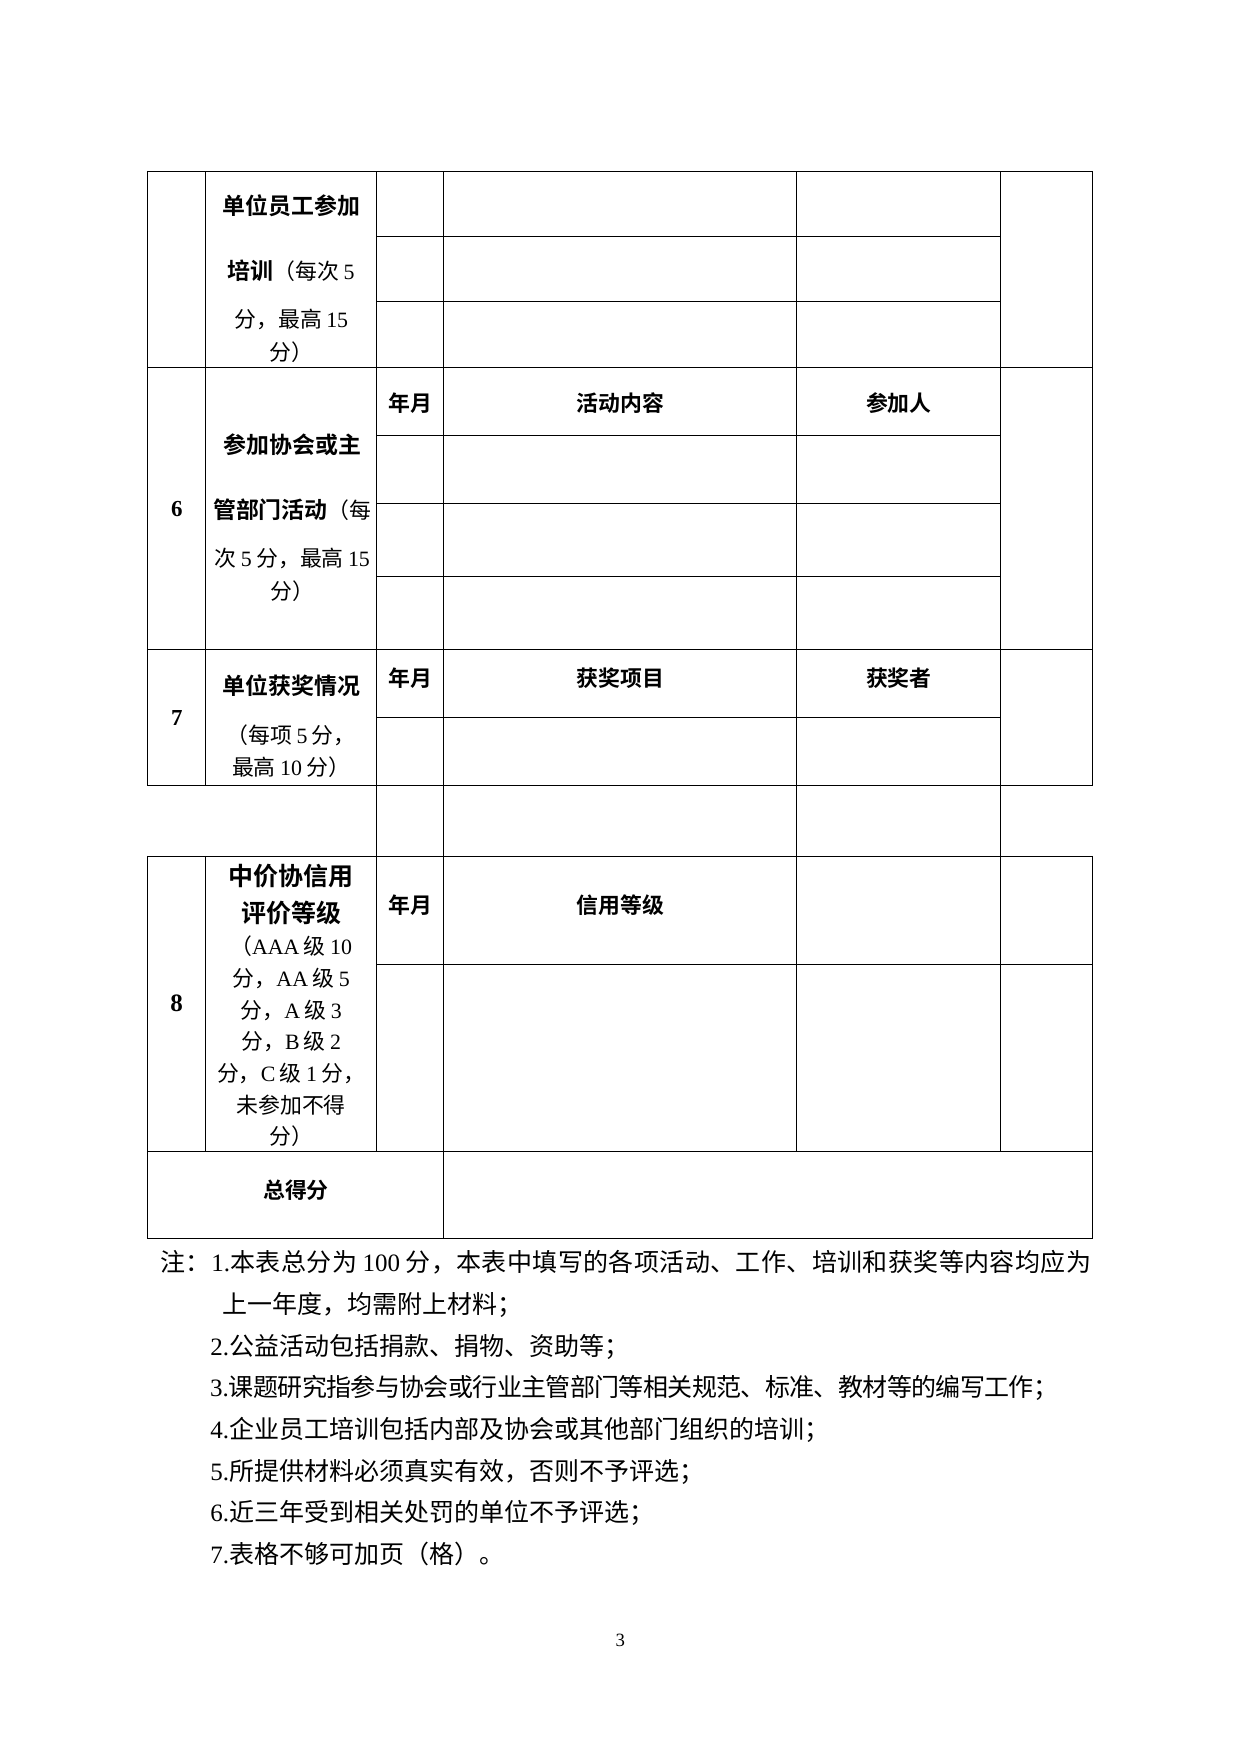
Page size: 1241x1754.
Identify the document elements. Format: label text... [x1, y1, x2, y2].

table_cell [377, 237, 443, 301]
table_cell [797, 172, 1000, 236]
table_cell [1001, 368, 1092, 649]
table_cell 6 [148, 368, 205, 649]
table_cell [797, 718, 1000, 784]
table_cell 获奖项目 [444, 650, 796, 717]
table_cell [444, 577, 796, 649]
table_cell [1001, 650, 1092, 784]
table_cell 总得分 [148, 1152, 443, 1237]
table_cell 活动内容 [444, 368, 796, 435]
text 5.所提供材料必须真实有效，否则不予评选； [148, 1447, 1092, 1488]
table_cell [377, 718, 443, 784]
table_cell 参加协会或主管部门活动（每次5分，最高15分） [206, 368, 376, 649]
table_cell [797, 504, 1000, 576]
table_cell [444, 718, 796, 784]
text 3.课题研究指参与协会或行业主管部门等相关规范、标准、教材等的编写工作； [210, 1363, 1092, 1405]
table_cell 年月 [377, 650, 443, 717]
table_cell [444, 504, 796, 576]
table_cell 信用等级 [444, 857, 796, 964]
table_cell [797, 786, 1000, 856]
text 2.公益活动包括捐款、捐物、资助等； [148, 1322, 1092, 1363]
table_cell [444, 436, 796, 503]
table_cell [1001, 172, 1092, 367]
text 7.表格不够可加页（格）。 [148, 1530, 1092, 1572]
table_cell [797, 857, 1000, 964]
table_cell [444, 1152, 1092, 1237]
table_cell 中价协信用评价等级（AAA级10分，AA级5分，A级3分，B级2分，C级1分，未参加不得分） [206, 857, 376, 1151]
table_cell [377, 436, 443, 503]
table_cell 7 [148, 650, 205, 784]
table_cell [1001, 857, 1092, 964]
table_cell [797, 302, 1000, 367]
table_cell [377, 965, 443, 1151]
table_cell 参加人 [797, 368, 1000, 435]
table_cell 获奖者 [797, 650, 1000, 717]
table_cell [444, 237, 796, 301]
table_cell [797, 965, 1000, 1151]
table_cell [377, 504, 443, 576]
text 注：1.本表总分为100分，本表中填写的各项活动、工作、培训和获奖等内容均应为上一年度，均需附上材料； [160, 1239, 1092, 1322]
table_cell [377, 577, 443, 649]
table_cell [797, 237, 1000, 301]
table_cell 8 [148, 857, 205, 1151]
table_cell 年月 [377, 368, 443, 435]
table_cell [377, 302, 443, 367]
table_cell [444, 172, 796, 236]
table_cell [1001, 965, 1092, 1151]
table_cell 单位获奖情况（每项5分，最高10分） [206, 650, 376, 784]
text 6.近三年受到相关处罚的单位不予评选； [148, 1488, 1092, 1530]
table_cell [377, 786, 443, 856]
table_cell 年月 [377, 857, 443, 964]
table_cell [444, 965, 796, 1151]
text 4.企业员工培训包括内部及协会或其他部门组织的培训； [148, 1405, 1092, 1447]
table_cell [377, 172, 443, 236]
table_cell [444, 786, 796, 856]
table_cell [444, 302, 796, 367]
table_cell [206, 172, 376, 367]
table_cell [797, 577, 1000, 649]
table_cell 5 [148, 172, 205, 367]
table_cell [797, 436, 1000, 503]
